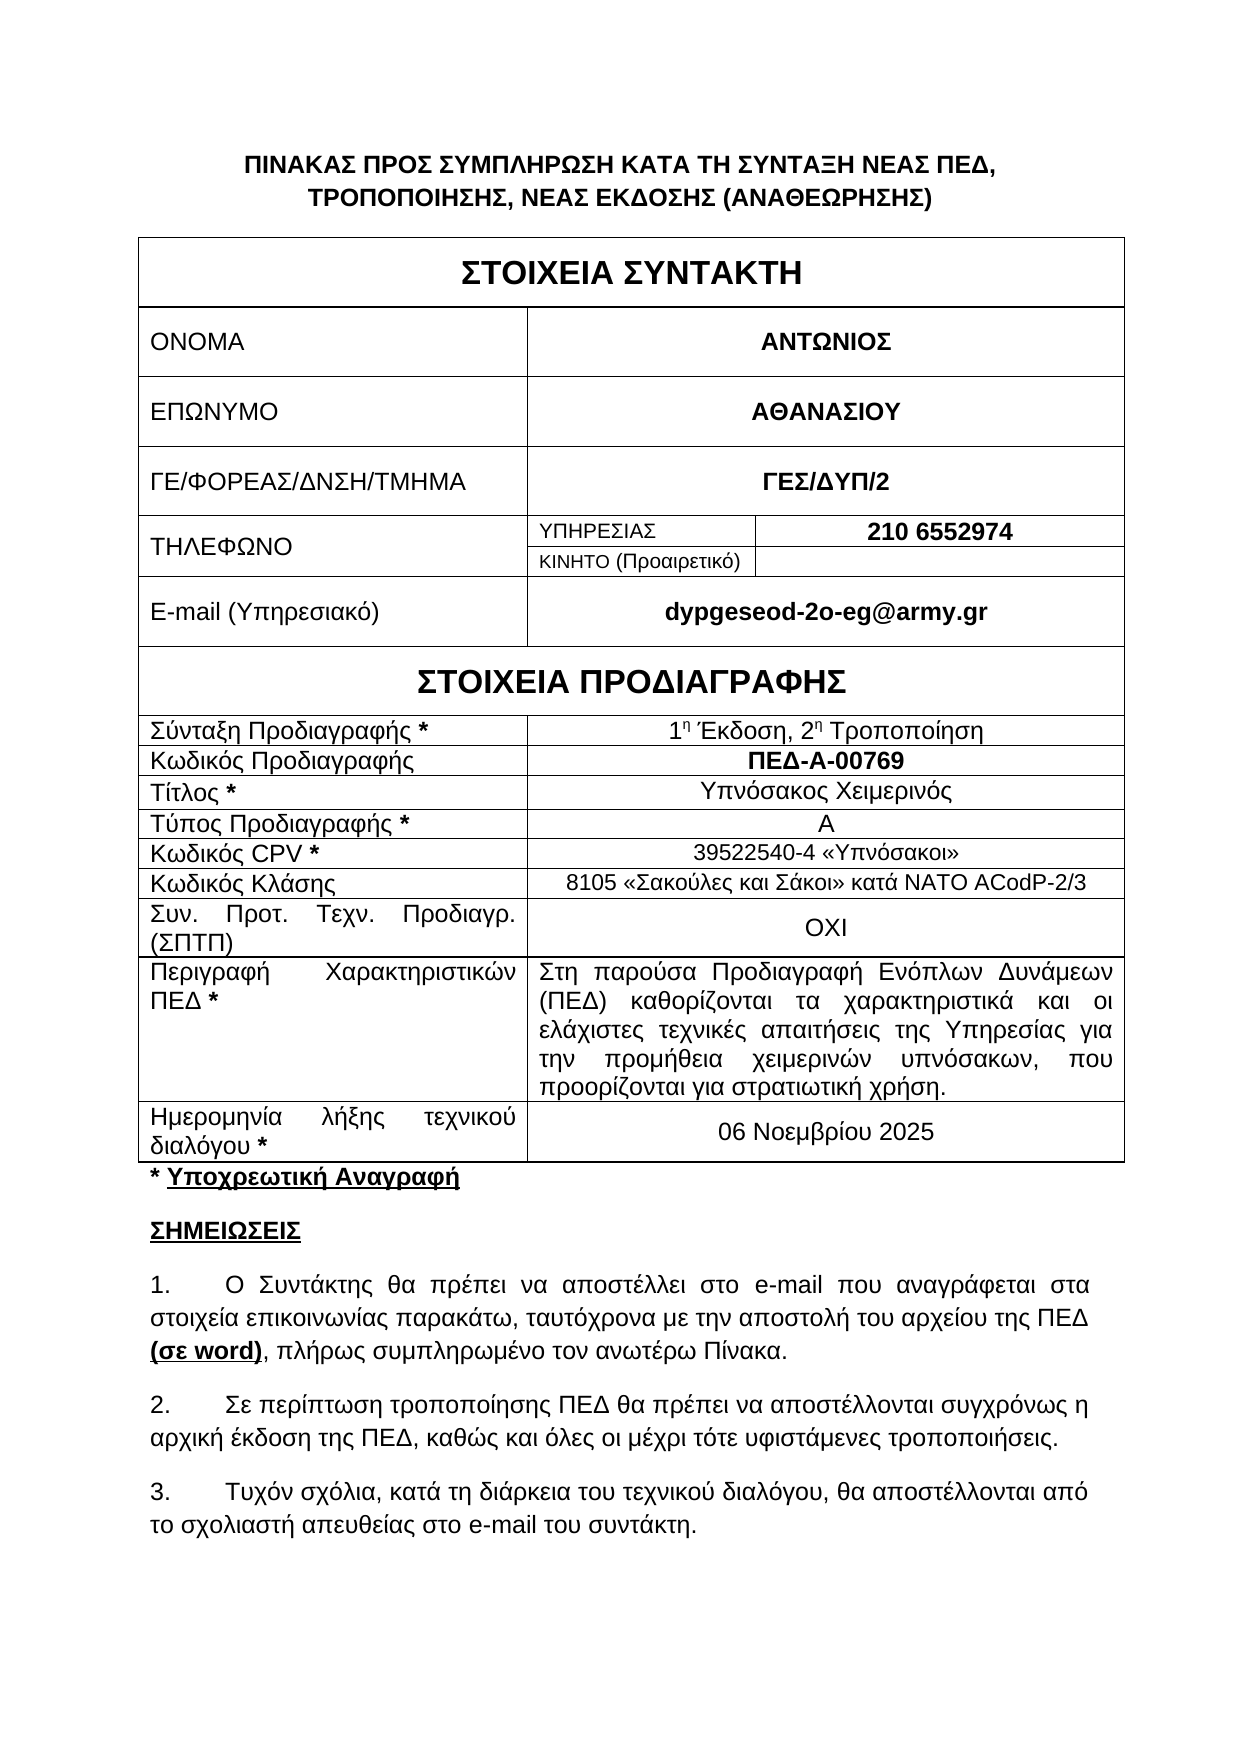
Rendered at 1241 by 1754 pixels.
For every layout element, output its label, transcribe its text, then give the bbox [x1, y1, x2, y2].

table_cell Συν. Προτ. Τεχν. Προδιαγρ. (ΣΠΤΠ) [139, 899, 527, 956]
table_cell ΤΗΛΕΦΩΝΟ [139, 516, 527, 576]
table_cell Κωδικός Προδιαγραφής [139, 746, 527, 775]
table_cell ΚΙΝΗΤΟ (Προαιρετικό) [528, 547, 755, 576]
table_cell ΓΕΣ/ΔΥΠ/2 [528, 447, 1124, 515]
table_cell ΣΤΟΙΧΕΙΑ ΠΡΟΔΙΑΓΡΑΦΗΣ [139, 647, 1124, 715]
table_cell ΟΝΟΜΑ [139, 308, 527, 376]
table_cell Στη παρούσα Προδιαγραφή Ενόπλων Δυνάμεων (ΠΕΔ) καθορίζονται τα χαρακτηριστικά και οι ελάχιστες τεχνικές απαιτήσεις της Υπηρεσίας για την προμήθεια χειμερινών υπνόσακων, που προορίζονται για στρατιωτική χρήση. [528, 958, 1124, 1101]
table_cell Ημερομηνία λήξης τεχνικού διαλόγου * [139, 1102, 527, 1161]
table_cell ΕΠΩΝΥΜΟ [139, 377, 527, 446]
table_cell Σύνταξη Προδιαγραφής * [139, 716, 527, 745]
text 1. Ο Συντάκτης θα πρέπει να αποστέλλει στο e-mail που αναγράφεται στα στοιχεία επικοινωνίας παρακάτω, ταυτόχρονα με την αποστολή του αρχείου της ΠΕΔ (σε word), πλήρως συμπληρωμένο τον ανωτέρω Πίνακα. [150, 1270, 1090, 1365]
table_cell 8105 «Σακούλες και Σάκοι» κατά NATO ACodP-2/3 [528, 869, 1124, 898]
table_cell ΠΕΔ-Α-00769 [528, 746, 1124, 775]
text ΣΗΜΕΙΩΣΕΙΣ [150, 1216, 1090, 1245]
table_cell Κωδικός Κλάσης [139, 869, 527, 898]
text ΠΙΝΑΚΑΣ ΠΡΟΣ ΣΥΜΠΛΗΡΩΣΗ ΚΑΤΑ ΤΗ ΣΥΝΤΑΞΗ ΝΕΑΣ ΠΕΔ, ΤΡΟΠΟΠΟΙΗΣΗΣ, ΝΕΑΣ ΕΚΔΟΣΗΣ (ΑΝΑΘΕΩΡΗΣΗΣ) [150, 150, 1090, 212]
text 3. Τυχόν σχόλια, κατά τη διάρκεια του τεχνικού διαλόγου, θα αποστέλλονται από το σχολιαστή απευθείας στο e-mail του συντάκτη. [150, 1477, 1090, 1539]
table_cell Περιγραφή Χαρακτηριστικών ΠΕΔ * [139, 958, 527, 1101]
table_cell [756, 547, 1124, 576]
text 2. Σε περίπτωση τροποποίησης ΠΕΔ θα πρέπει να αποστέλλονται συγχρόνως η αρχική έκδοση της ΠΕΔ, καθώς και όλες οι μέχρι τότε υφιστάμενες τροποποιήσεις. [150, 1390, 1090, 1452]
table_cell ΥΠΗΡΕΣΙΑΣ [528, 516, 755, 546]
table_cell Υπνόσακος Χειμερινός [528, 776, 1124, 808]
table_cell Τίτλος * [139, 776, 527, 808]
table_cell 1η Έκδοση, 2η Τροποποίηση [528, 716, 1124, 745]
table_cell Κωδικός CPV * [139, 839, 527, 868]
table_cell dypgeseod-2o-eg@army.gr [528, 577, 1124, 646]
table_header ΣΤΟΙΧΕΙΑ ΣΥΝΤΑΚΤΗ [139, 238, 1124, 306]
table_cell 210 6552974 [756, 516, 1124, 546]
table_cell 06 Νοεμβρίου 2025 [528, 1102, 1124, 1161]
table_cell ΟΧΙ [528, 899, 1124, 956]
table_cell ΑΘΑΝΑΣΙΟΥ [528, 377, 1124, 446]
table_cell Α [528, 810, 1124, 838]
table_cell 39522540-4 «Υπνόσακοι» [528, 839, 1124, 868]
table_cell Τύπος Προδιαγραφής * [139, 810, 527, 838]
table_cell E-mail (Υπηρεσιακό) [139, 577, 527, 646]
table_cell ΑΝΤΩΝΙΟΣ [528, 308, 1124, 376]
text * Υποχρεωτική Αναγραφή [150, 1163, 1090, 1191]
table_cell ΓΕ/ΦΟΡΕΑΣ/ΔΝΣΗ/ΤΜΗΜΑ [139, 447, 527, 515]
